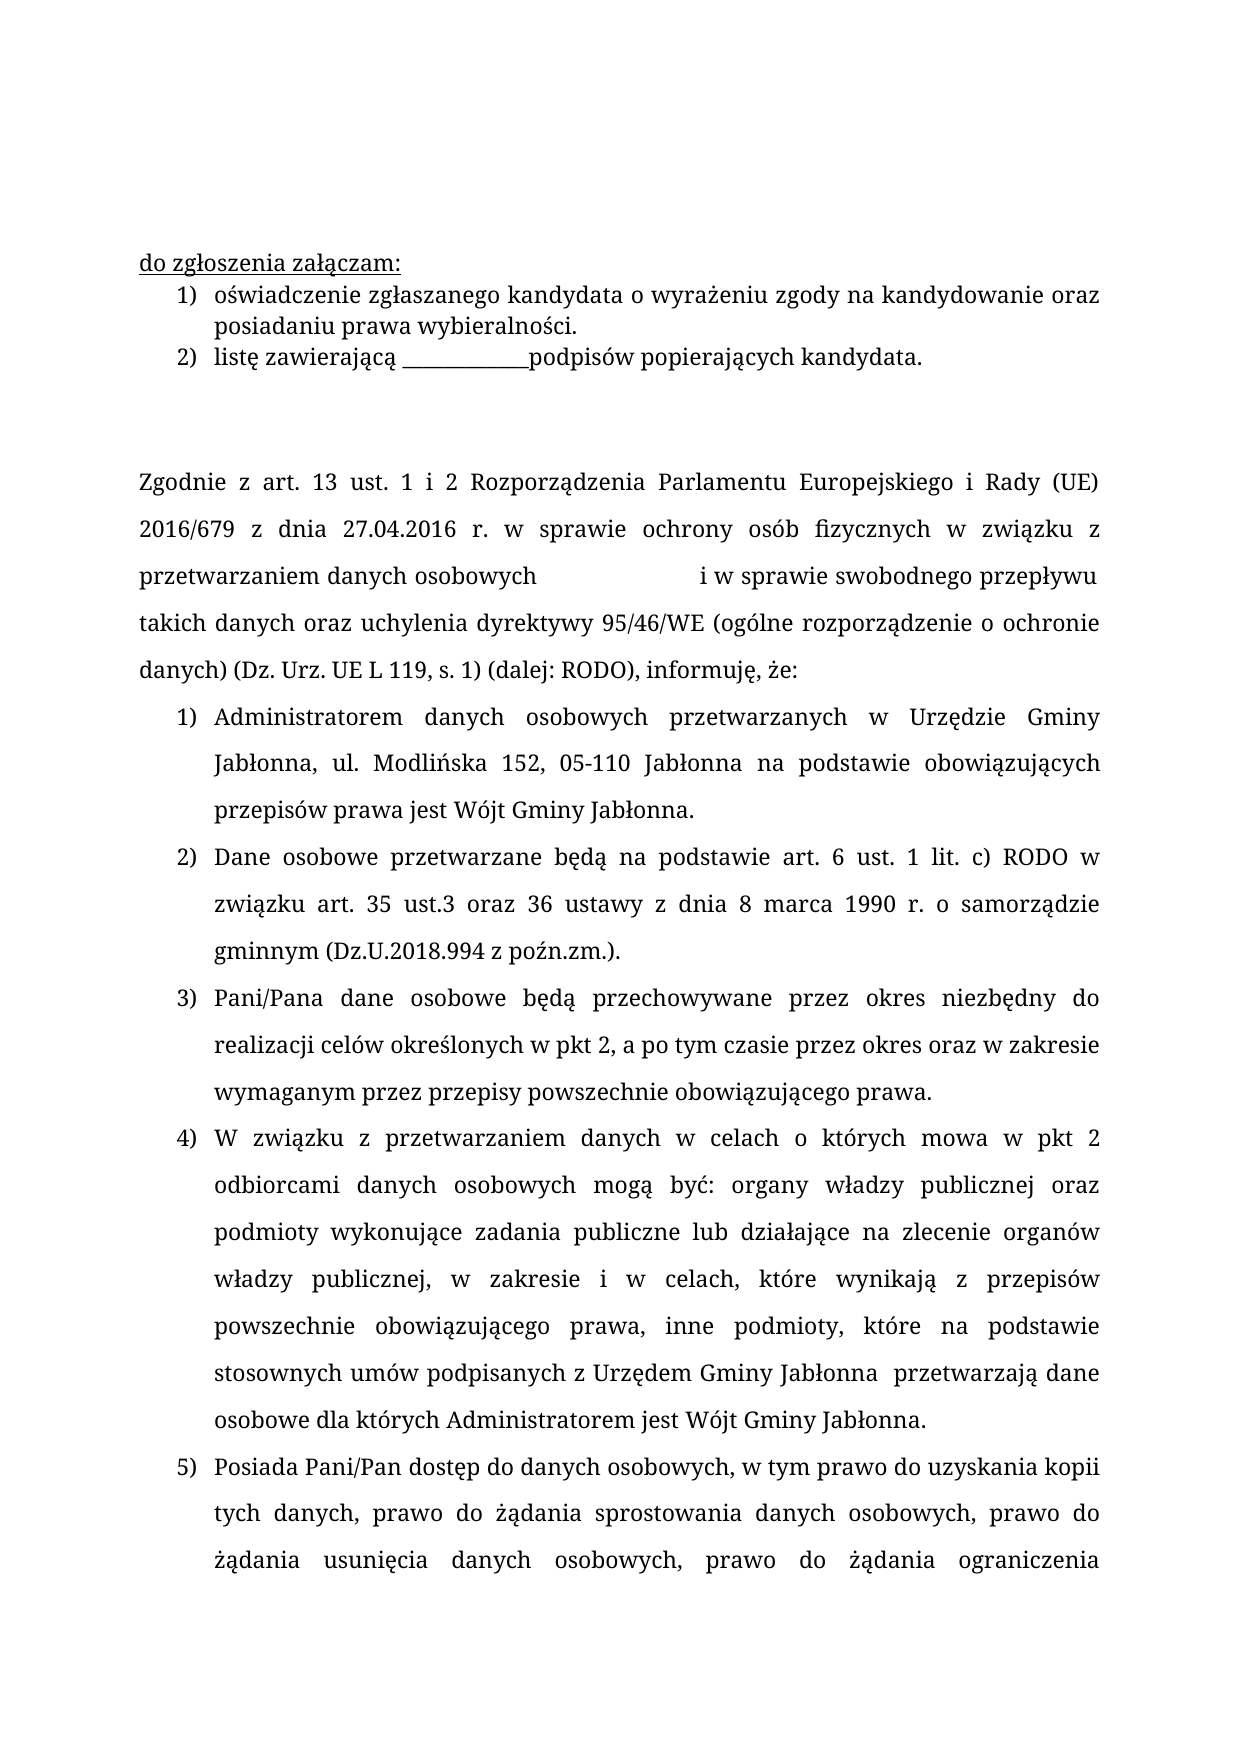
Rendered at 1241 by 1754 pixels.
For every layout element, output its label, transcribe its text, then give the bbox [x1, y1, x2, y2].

text Zgodnie z art. 13 ust. 1 i 2 Rozporządzenia Parlamentu Europejskiego i Rady (UE) 2016/679 z dnia 27.04.2016 r. w sprawie ochrony osób fizycznych w związku z przetwarzaniem danych osobowych i w sprawie swobodnego przepływu takich danych oraz uchylenia dyrektywy 95/46/WE (ogólne rozporządzenie o ochronie danych) (Dz. Urz. UE L 119, s. 1) (dalej: RODO), informuję, że: [139, 466, 1101, 685]
list W związku z przetwarzaniem danych w celach o których mowa w pkt 2 odbiorcami danych osobowych mogą być: organy władzy publicznej oraz podmioty wykonujące zadania publiczne lub działające na zlecenie organów władzy publicznej, w zakresie i w celach, które wynikają z przepisów powszechnie obowiązującego prawa, inne podmioty, które na podstawie stosownych umów podpisanych z Urzędem Gminy Jabłonna przetwarzają dane osobowe dla których Administratorem jest Wójt Gminy Jabłonna. [176, 1122, 1101, 1435]
text do zgłoszenia załączam: [139, 247, 1101, 279]
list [176, 1451, 1101, 1576]
list oświadczenie zgłaszanego kandydata o wyrażeniu zgody na kandydowanie oraz posiadaniu prawa wybieralności. [176, 279, 1101, 341]
list Pani/Pana dane osobowe będą przechowywane przez okres niezbędny do realizacji celów określonych w pkt 2, a po tym czasie przez okres oraz w zakresie wymaganym przez przepisy powszechnie obowiązującego prawa. [176, 982, 1101, 1107]
list listę zawierającą ____________podpisów popierających kandydata. [176, 341, 1101, 372]
list Dane osobowe przetwarzane będą na podstawie art. 6 ust. 1 lit. c) RODO w związku art. 35 ust.3 oraz 36 ustawy z dnia 8 marca 1990 r. o samorządzie gminnym (Dz.U.2018.994 z poźn.zm.). [176, 841, 1101, 966]
list Administratorem danych osobowych przetwarzanych w Urzędzie Gminy Jabłonna, ul. Modlińska 152, 05-110 Jabłonna na podstawie obowiązujących przepisów prawa jest Wójt Gminy Jabłonna. [176, 701, 1101, 826]
